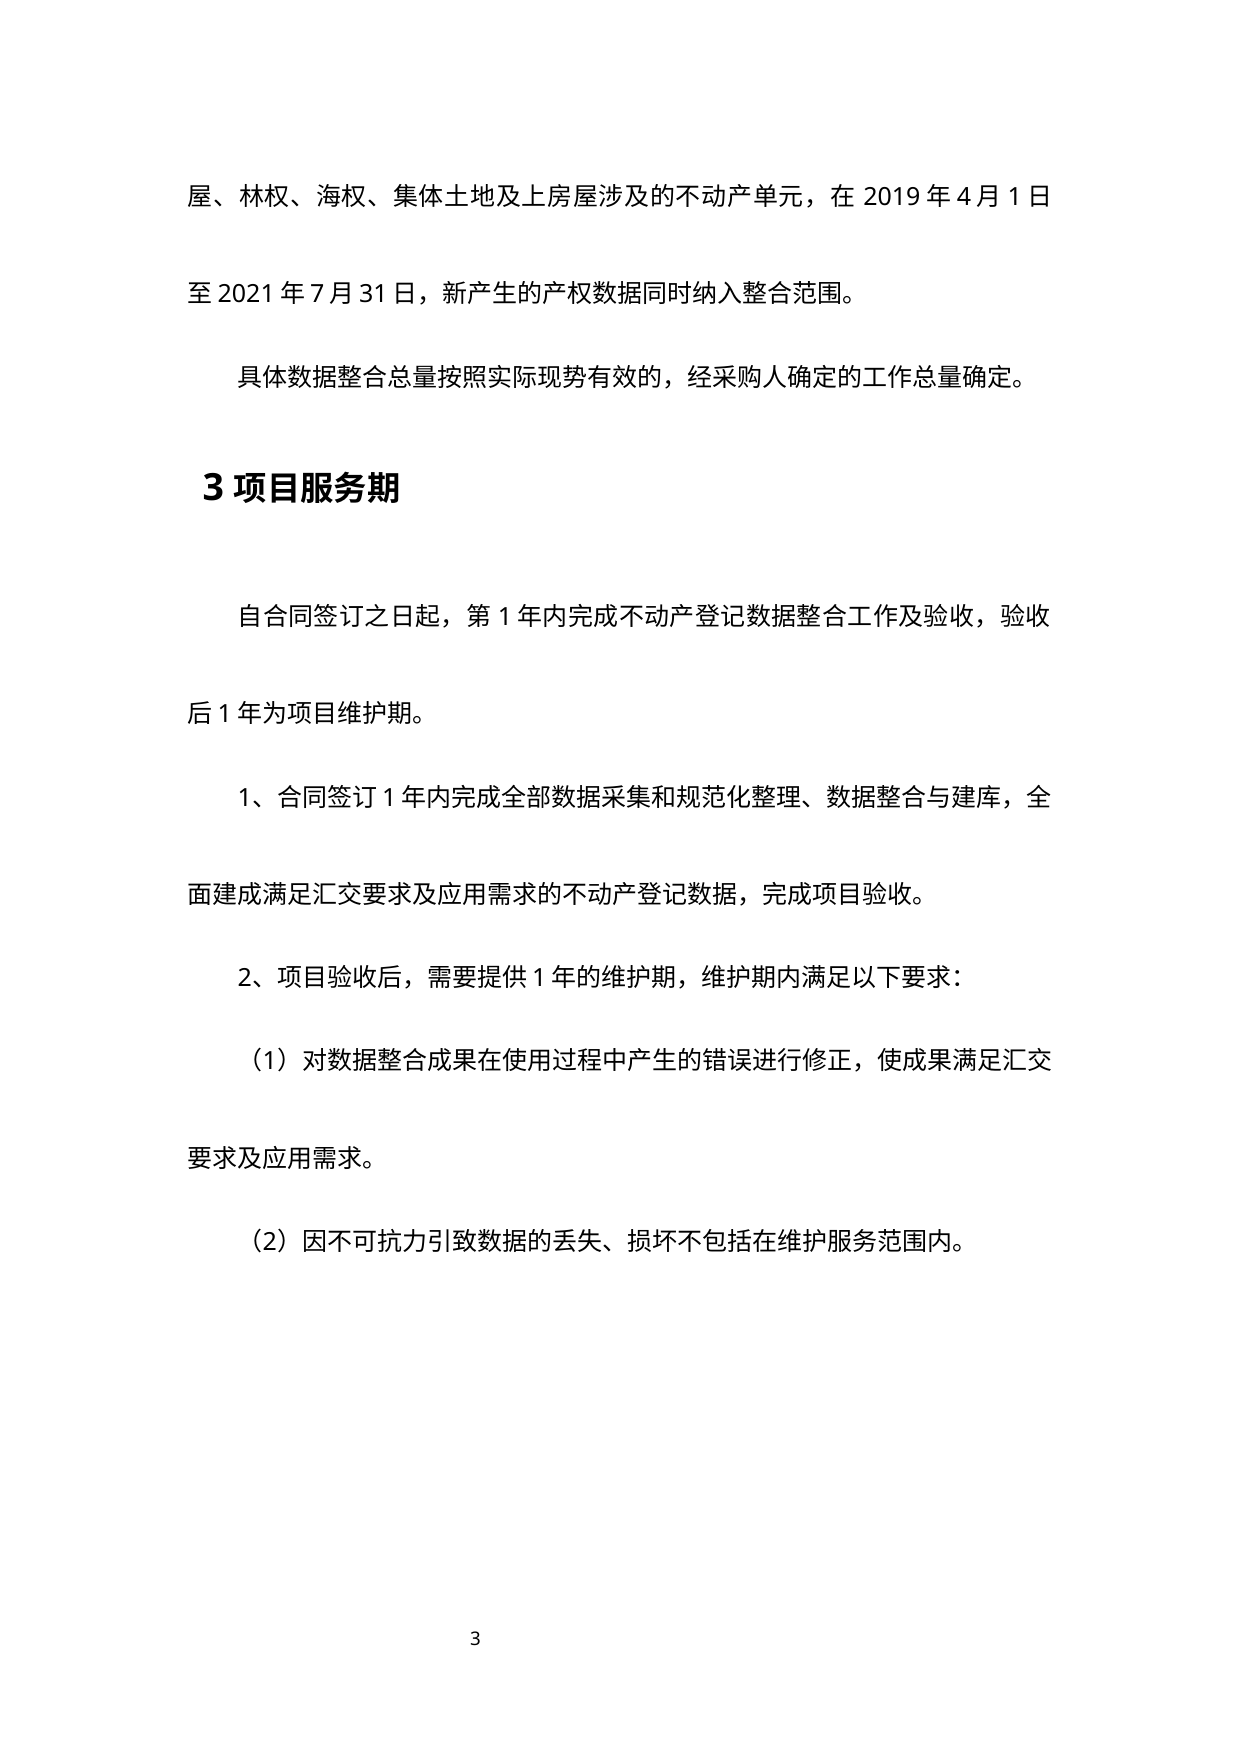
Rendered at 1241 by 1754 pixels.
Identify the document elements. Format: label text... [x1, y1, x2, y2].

text 自合同签订之日起，第1年内完成不动产登记数据整合工作及验收，验收后1年为项目维护期。 [187, 582, 1053, 744]
text （2）因不可抗力引致数据的丢失、损坏不包括在维护服务范围内。 [187, 1207, 1053, 1272]
list 合同签订1年内完成全部数据采集和规范化整理、数据整合与建库，全面建成满足汇交要求及应用需求的不动产登记数据，完成项目验收。 [187, 763, 1053, 925]
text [187, 162, 1053, 324]
text 具体数据整合总量按照实际现势有效的，经采购人确定的工作总量确定。 [187, 343, 1053, 408]
subtitle 项目服务期 [202, 453, 1053, 518]
text 2、项目验收后，需要提供1年的维护期，维护期内满足以下要求： [187, 943, 1053, 1008]
text （1）对数据整合成果在使用过程中产生的错误进行修正，使成果满足汇交要求及应用需求。 [187, 1026, 1053, 1189]
